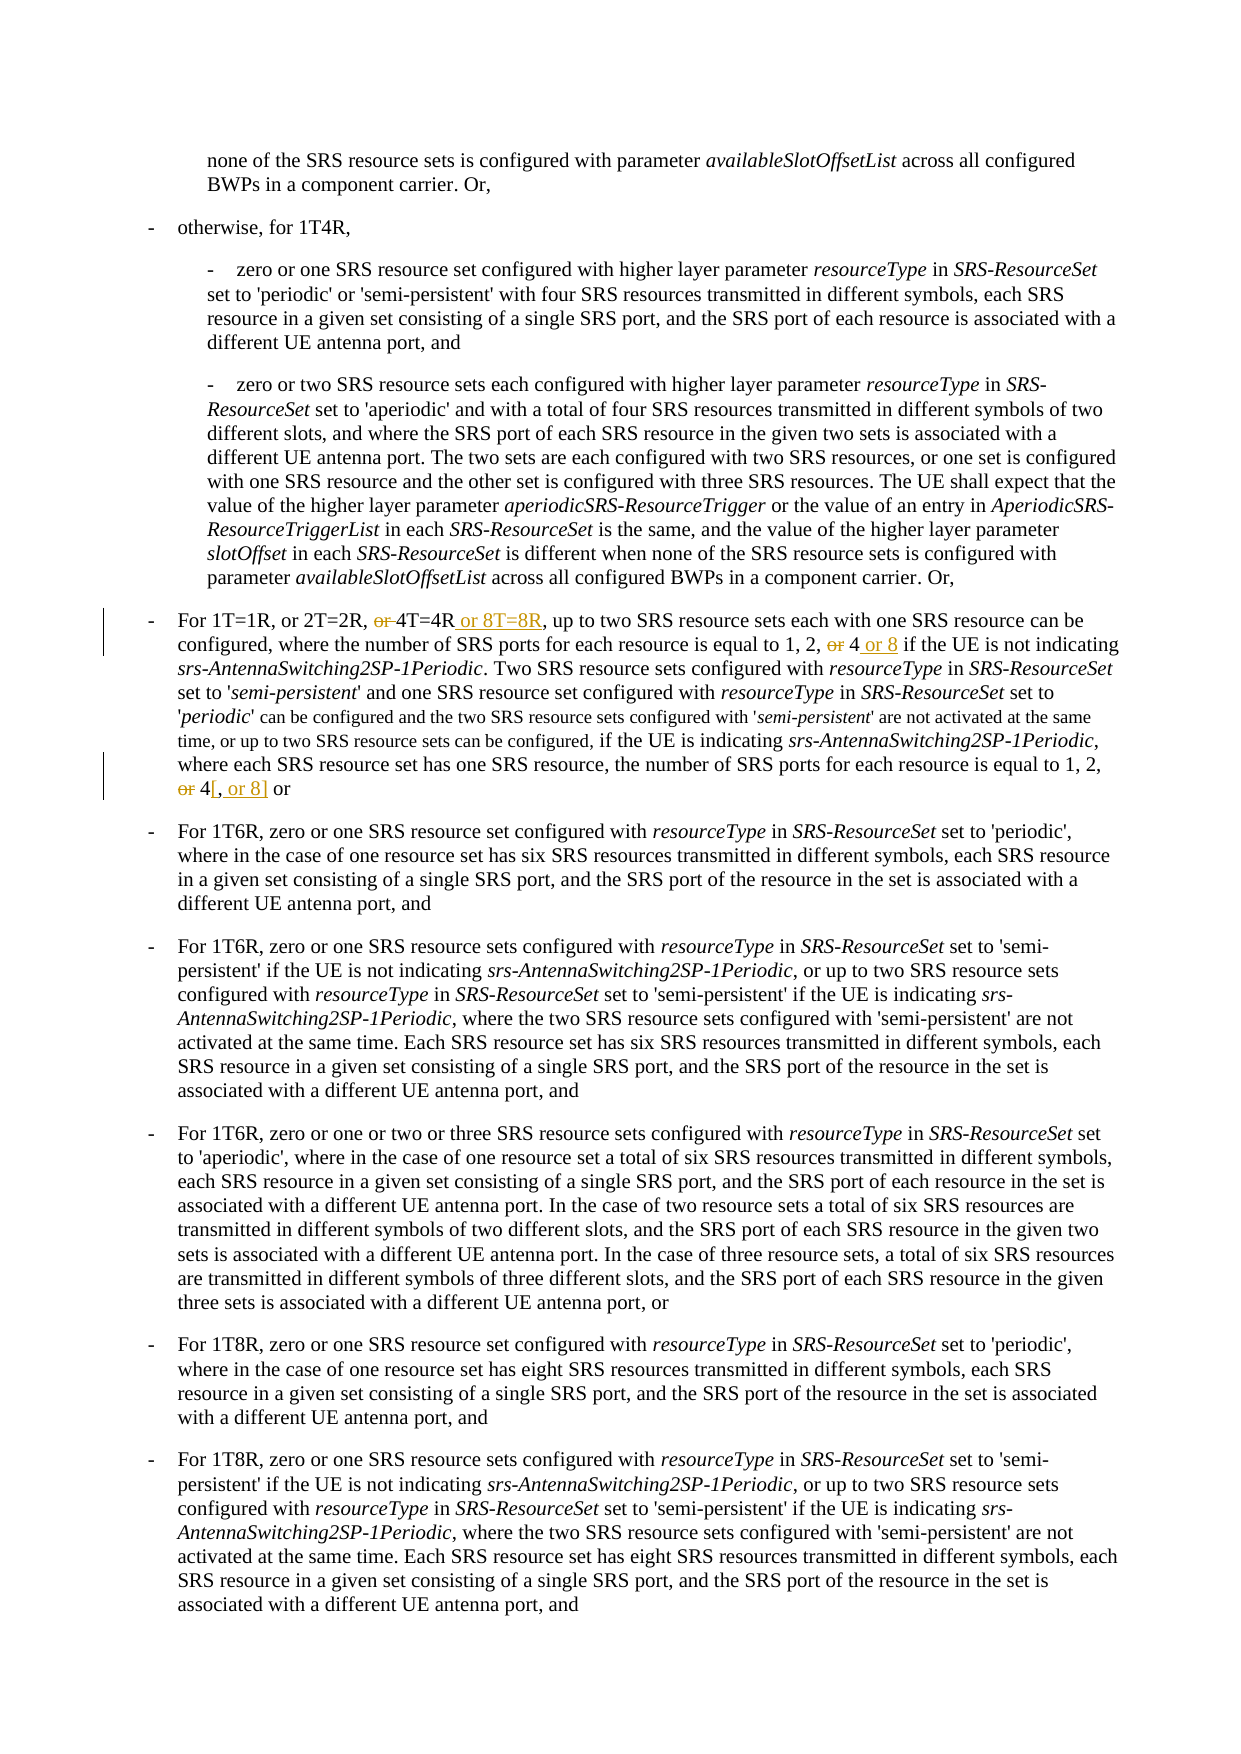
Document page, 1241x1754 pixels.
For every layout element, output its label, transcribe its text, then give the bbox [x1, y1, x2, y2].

text - otherwise, for 1T4R, [148, 214, 1122, 239]
text - For 1T8R, zero or one SRS resource sets configured with resourceType in SRS-ResourceSet set to 'semi-persistent' if the UE is not indicating srs-AntennaSwitching2SP-1Periodic, or up to two SRS resource sets configured with resourceType in SRS-ResourceSet set to 'semi-persistent' if the UE is indicating srs-AntennaSwitching2SP-1Periodic, where the two SRS resource sets configured with 'semi-persistent' are not activated at the same time. Each SRS resource set has eight SRS resources transmitted in different symbols, each SRS resource in a given set consisting of a single SRS port, and the SRS port of the resource in the set is associated with a different UE antenna port, and [148, 1447, 1122, 1616]
text - For 1T6R, zero or one SRS resource set configured with resourceType in SRS-ResourceSet set to 'periodic', where in the case of one resource set has six SRS resources transmitted in different symbols, each SRS resource in a given set consisting of a single SRS port, and the SRS port of the resource in the set is associated with a different UE antenna port, and [148, 819, 1122, 915]
text - For 1T8R, zero or one SRS resource set configured with resourceType in SRS-ResourceSet set to 'periodic', where in the case of one resource set has eight SRS resources transmitted in different symbols, each SRS resource in a given set consisting of a single SRS port, and the SRS port of the resource in the set is associated with a different UE antenna port, and [148, 1332, 1122, 1429]
text - For 1T=1R, or 2T=2R, 4T=4R, up to two SRS resource sets each with one SRS resource can be configured, where the number of SRS ports for each resource is equal to 1, 2, 4 if the UE is not indicating srs-AntennaSwitching2SP-1Periodic. Two SRS resource sets configured with resourceType in SRS-ResourceSet set to 'semi-persistent' and one SRS resource set configured with resourceType in SRS-ResourceSet set to 'periodic' can be configured and the two SRS resource sets configured with 'semi-persistent' are not activated at the same time, or up to two SRS resource sets can be configured, if the UE is indicating srs-AntennaSwitching2SP-1Periodic, where each SRS resource set has one SRS resource, the number of SRS ports for each resource is equal to 1, 2, 4, or [148, 608, 1122, 800]
text - zero or one SRS resource set configured with higher layer parameter resourceType in SRS-ResourceSet set to 'periodic' or 'semi-persistent' with four SRS resources transmitted in different symbols, each SRS resource in a given set consisting of a single SRS port, and the SRS port of each resource is associated with a different UE antenna port, and [207, 257, 1122, 354]
text - zero or two SRS resource sets each configured with higher layer parameter resourceType in SRS-ResourceSet set to 'aperiodic' and with a total of four SRS resources transmitted in different symbols of two different slots, and where the SRS port of each SRS resource in the given two sets is associated with a different UE antenna port. The two sets are each configured with two SRS resources, or one set is configured with one SRS resource and the other set is configured with three SRS resources. The UE shall expect that the value of the higher layer parameter aperiodicSRS-ResourceTrigger or the value of an entry in AperiodicSRS-ResourceTriggerList in each SRS-ResourceSet is the same, and the value of the higher layer parameter slotOffset in each SRS-ResourceSet is different when none of the SRS resource sets is configured with parameter availableSlotOffsetList across all configured BWPs in a component carrier. Or, [207, 372, 1122, 589]
text - For 1T6R, zero or one SRS resource sets configured with resourceType in SRS-ResourceSet set to 'semi-persistent' if the UE is not indicating srs-AntennaSwitching2SP-1Periodic, or up to two SRS resource sets configured with resourceType in SRS-ResourceSet set to 'semi-persistent' if the UE is indicating srs-AntennaSwitching2SP-1Periodic, where the two SRS resource sets configured with 'semi-persistent' are not activated at the same time. Each SRS resource set has six SRS resources transmitted in different symbols, each SRS resource in a given set consisting of a single SRS port, and the SRS port of the resource in the set is associated with a different UE antenna port, and [148, 934, 1122, 1102]
text - For 1T6R, zero or one or two or three SRS resource sets configured with resourceType in SRS-ResourceSet set to 'aperiodic', where in the case of one resource set a total of six SRS resources transmitted in different symbols, each SRS resource in a given set consisting of a single SRS port, and the SRS port of each resource in the set is associated with a different UE antenna port. In the case of two resource sets a total of six SRS resources are transmitted in different symbols of two different slots, and the SRS port of each SRS resource in the given two sets is associated with a different UE antenna port. In the case of three resource sets, a total of six SRS resources are transmitted in different symbols of three different slots, and the SRS port of each SRS resource in the given three sets is associated with a different UE antenna port, or [148, 1121, 1122, 1314]
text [207, 148, 1122, 196]
